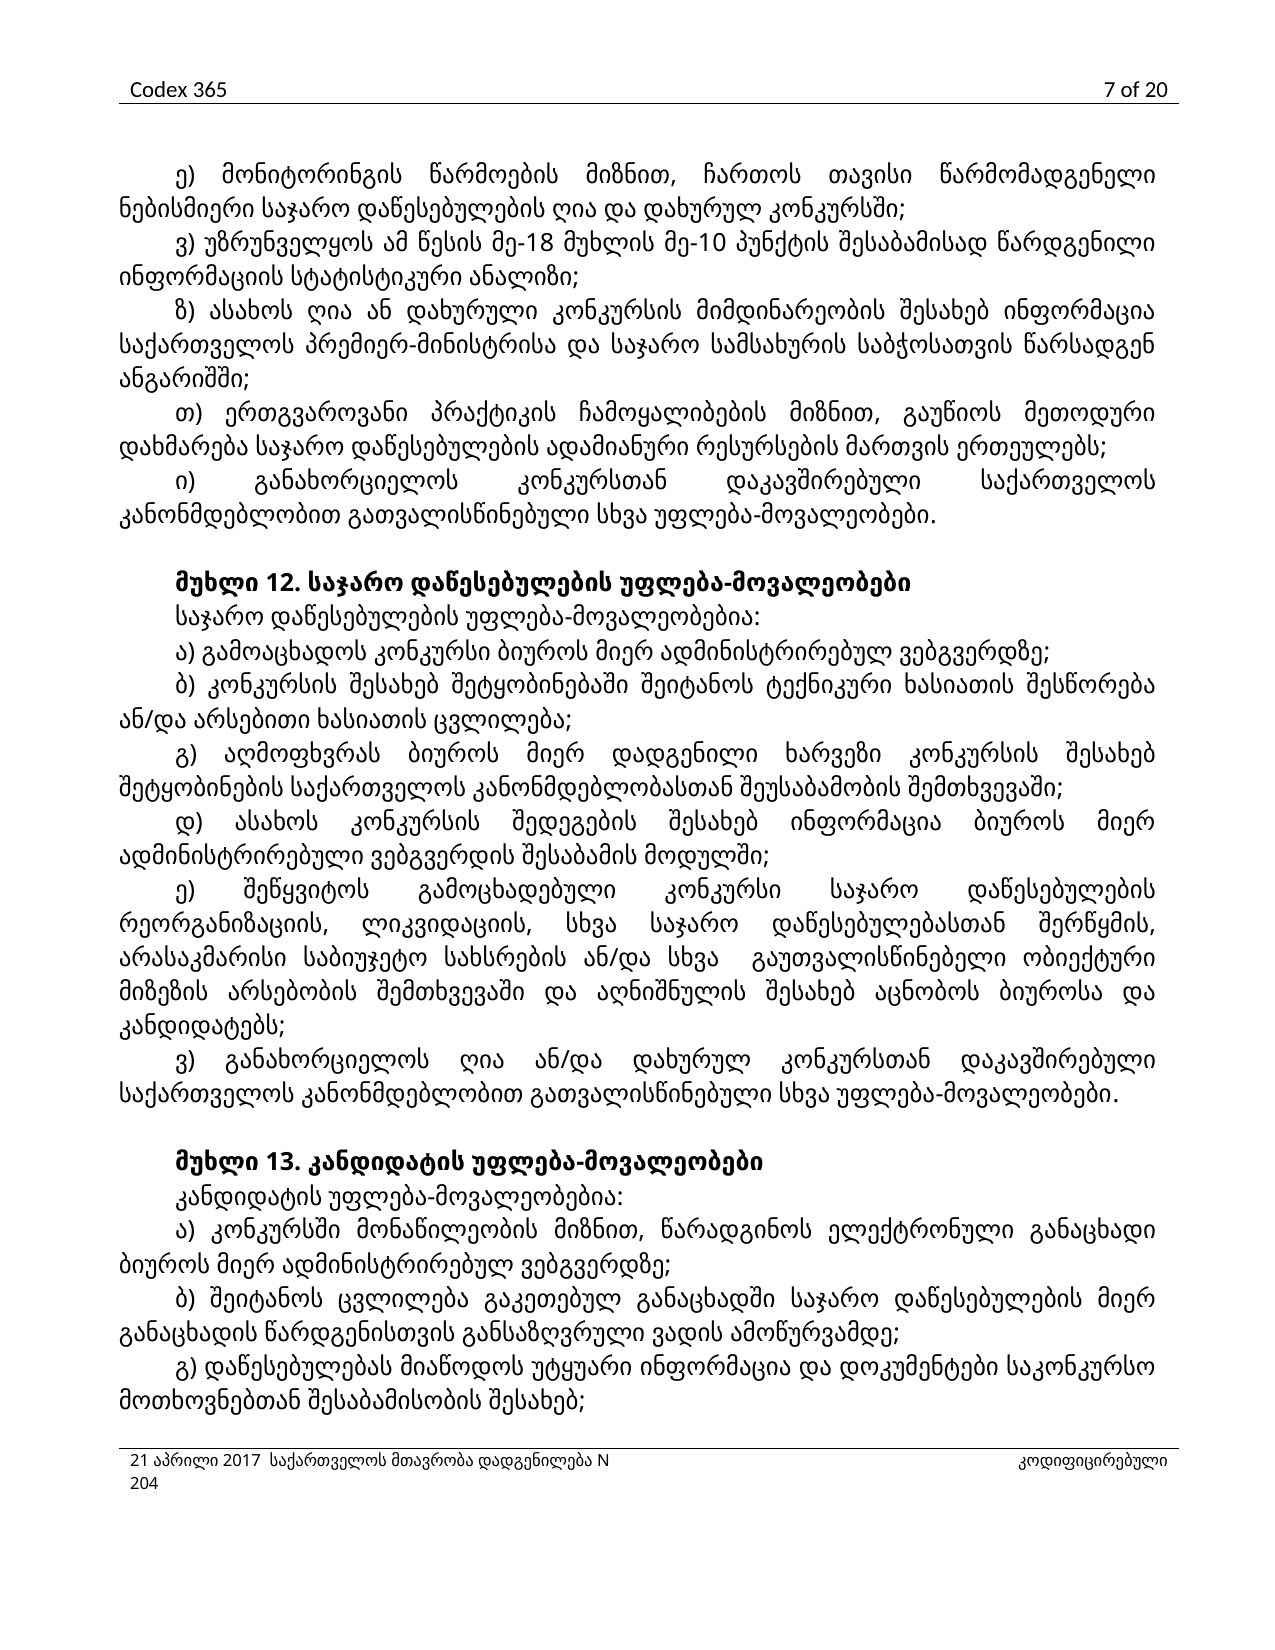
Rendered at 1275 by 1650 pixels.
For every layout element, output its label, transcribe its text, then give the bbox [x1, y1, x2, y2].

text დ) ასახოს კონკურსის შედეგების შესახებ ინფორმაცია ბიუროს მიერ ადმინისტრირებული ვებგვერდის შესაბამის მოდულში; [118, 803, 1156, 872]
text თ) ერთგვაროვანი პრაქტიკის ჩამოყალიბების მიზნით, გაუწიოს მეთოდური დახმარება საჯარო დაწესებულების ადამიანური რესურსების მართვის ერთეულებს; [118, 395, 1156, 463]
text ა) გამოაცხადოს კონკურსი ბიუროს მიერ ადმინისტრირებულ ვებგვერდზე; [118, 633, 1156, 667]
text გ) დაწესებულებას მიაწოდოს უტყუარი ინფორმაცია და დოკუმენტები საკონკურსო მოთხოვნებთან შესაბამისობის შესახებ; [118, 1348, 1156, 1417]
text ბ) შეიტანოს ცვლილება გაკეთებულ განაცხადში საჯარო დაწესებულების მიერ განაცხადის წარდგენისთვის განსაზღვრული ვადის ამოწურვამდე; [118, 1280, 1156, 1348]
text ი) განახორციელოს კონკურსთან დაკავშირებული საქართველოს კანონმდებლობით გათვალისწინებული სხვა უფლება-მოვალეობები. [118, 463, 1156, 531]
text საჯარო დაწესებულების უფლება-მოვალეობებია: [118, 599, 1156, 633]
text ე) მონიტორინგის წარმოების მიზნით, ჩართოს თავისი წარმომადგენელი ნებისმიერი საჯარო დაწესებულების ღია და დახურულ კონკურსში; [118, 156, 1156, 224]
text ზ) ასახოს ღია ან დახურული კონკურსის მიმდინარეობის შესახებ ინფორმაცია საქართველოს პრემიერ-მინისტრისა და საჯარო სამსახურის საბჭოსათვის წარსადგენ ანგარიშში; [118, 292, 1156, 395]
text ე) შეწყვიტოს გამოცხადებული კონკურსი საჯარო დაწესებულების რეორგანიზაციის, ლიკვიდაციის, სხვა საჯარო დაწესებულებასთან შერწყმის, არასაკმარისი საბიუჯეტო სახსრების ან/და სხვა გაუთვალისწინებელი ობიექტური მიზეზის არსებობის შემთხვევაში და აღნიშნულის შესახებ აცნობოს ბიუროსა და კანდიდატებს; [118, 872, 1156, 1042]
text ვ) უზრუნველყოს ამ წესის მე-18 მუხლის მე-10 პუნქტის შესაბამისად წარდგენილი ინფორმაციის სტატისტიკური ანალიზი; [118, 224, 1156, 292]
text მუხლი 13. კანდიდატის უფლება-მოვალეობები [118, 1144, 1156, 1178]
text მუხლი 12. საჯარო დაწესებულების უფლება-მოვალეობები [118, 565, 1156, 599]
text კანდიდატის უფლება-მოვალეობებია: [118, 1178, 1156, 1212]
text ბ) კონკურსის შესახებ შეტყობინებაში შეიტანოს ტექნიკური ხასიათის შესწორება ან/და არსებითი ხასიათის ცვლილება; [118, 667, 1156, 735]
text გ) აღმოფხვრას ბიუროს მიერ დადგენილი ხარვეზი კონკურსის შესახებ შეტყობინების საქართველოს კანონმდებლობასთან შეუსაბამობის შემთხვევაში; [118, 735, 1156, 803]
text ვ) განახორციელოს ღია ან/და დახურულ კონკურსთან დაკავშირებული საქართველოს კანონმდებლობით გათვალისწინებული სხვა უფლება-მოვალეობები. [118, 1042, 1156, 1110]
text ა) კონკურსში მონაწილეობის მიზნით, წარადგინოს ელექტრონული განაცხადი ბიუროს მიერ ადმინისტრირებულ ვებგვერდზე; [118, 1212, 1156, 1280]
